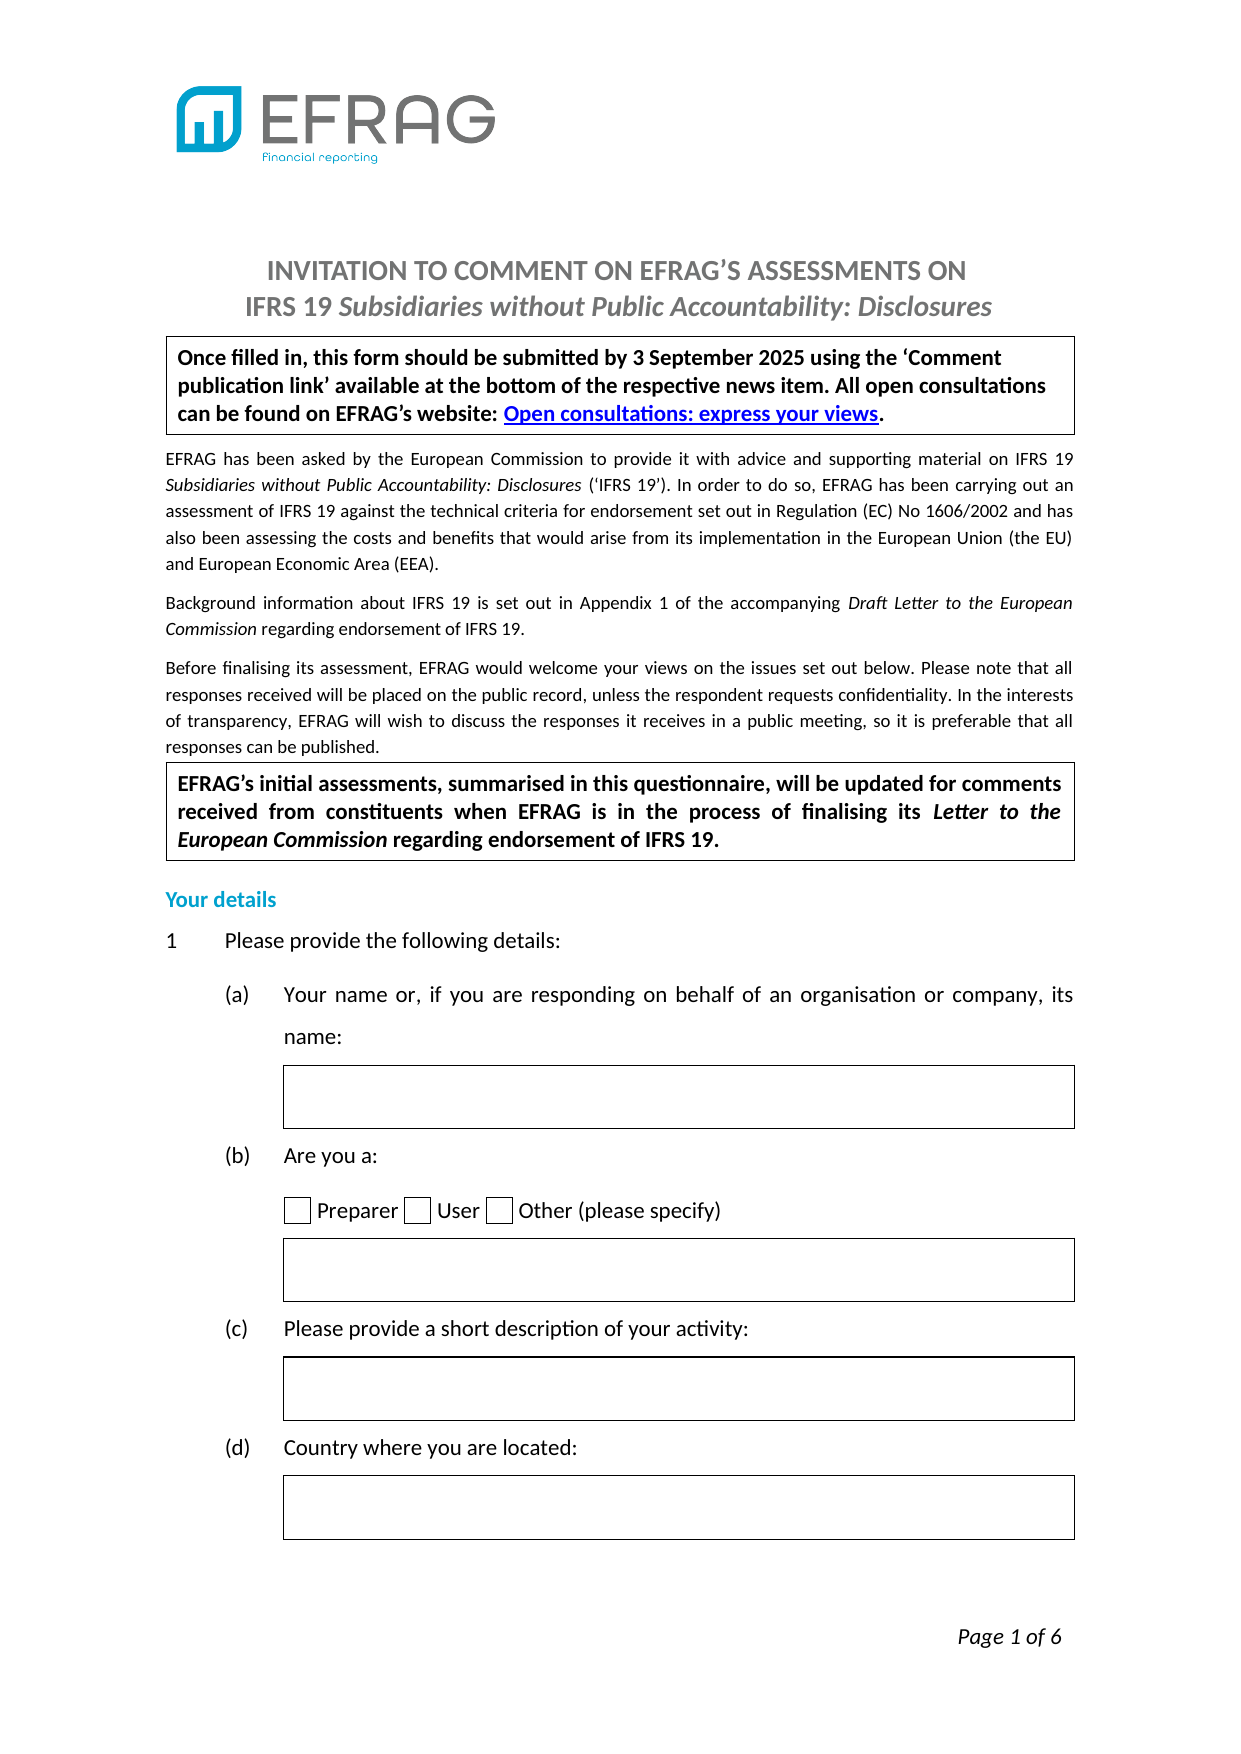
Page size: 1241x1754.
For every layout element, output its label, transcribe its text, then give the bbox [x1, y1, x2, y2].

text Are you a: [224, 1141, 1075, 1169]
subtitle Your details [165, 886, 1075, 913]
subtitle INVITATION TO COMMENT ON EFRAG’S ASSESSMENTS ON IFRS 19 Subsidiaries without Public Accountability: Disclosures [165, 252, 1075, 323]
text Preparer User Other (please specify) [283, 1196, 1075, 1224]
text Your name or, if you are responding on behalf of an organisation or company, its name: [224, 981, 1075, 1051]
text Please provide the following details: [165, 926, 1075, 954]
text Please provide a short description of your activity: [224, 1314, 1075, 1342]
table_header Once filled in, this form should be submitted by 3 September 2025 using the ‘Comment publication link’ available at the bottom of the respective news item. All open consultations can be found on EFRAG’s website: Open consultations: express your views. [167, 337, 1074, 433]
picture [176, 86, 193, 103]
picture [185, 96, 232, 143]
table_header [284, 1476, 1074, 1538]
picture [176, 86, 495, 164]
text Background information about IFRS 19 is set out in Appendix 1 of the accompanying Draft Letter to the European Commission regarding endorsement of IFRS 19. [165, 591, 1075, 641]
text EFRAG has been asked by the European Commission to provide it with advice and supporting material on IFRS 19 Subsidiaries without Public Accountability: Disclosures (‘IFRS 19’). In order to do so, EFRAG has been carrying out an assessment of IFRS 19 against the technical criteria for endorsement set out in Regulation (EC) No 1606/2002 and has also been assessing the costs and benefits that would arise from its implementation in the European Union (the EU) and European Economic Area (EEA). [165, 447, 1075, 575]
table_header EFRAG’s initial assessments, summarised in this questionnaire, will be updated for comments received from constituents when EFRAG is in the process of finalising its Letter to the European Commission regarding endorsement of IFRS 19. [167, 763, 1074, 859]
table_header [284, 1066, 1074, 1128]
table_header [284, 1239, 1074, 1301]
text Before finalising its assessment, EFRAG would welcome your views on the issues set out below. Please note that all responses received will be placed on the public record, unless the respondent requests confidentiality. In the interests of transparency, EFRAG will wish to discuss the responses it receives in a public meeting, so it is preferable that all responses can be published. [165, 656, 1075, 758]
text Country where you are located: [224, 1433, 1075, 1461]
table_header [284, 1358, 1074, 1420]
